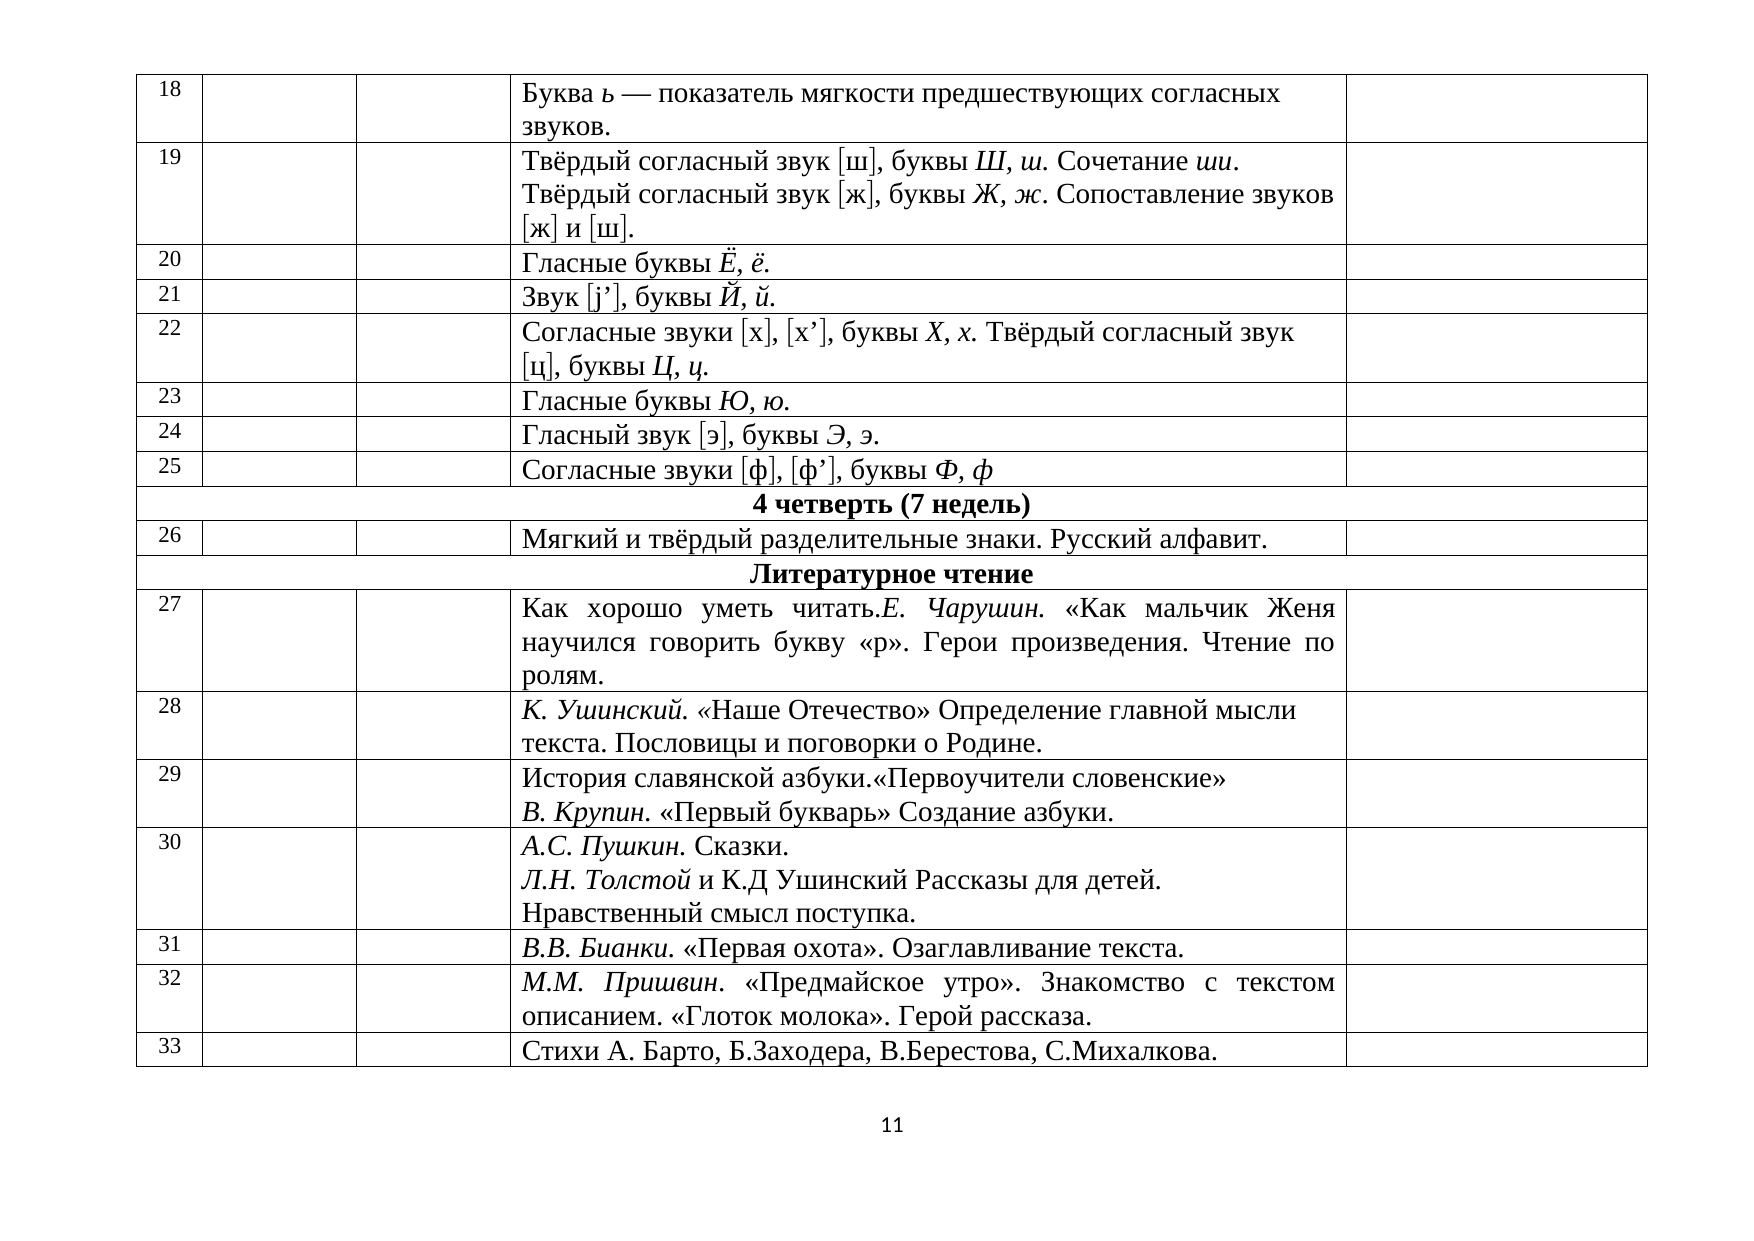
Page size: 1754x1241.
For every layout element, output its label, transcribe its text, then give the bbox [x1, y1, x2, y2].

table_cell 29 [137, 760, 202, 827]
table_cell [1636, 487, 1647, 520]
table_cell [1347, 521, 1647, 555]
table_cell 32 [137, 965, 202, 1032]
table_cell [357, 417, 510, 451]
table_cell [203, 590, 356, 691]
table_cell 23 [137, 383, 202, 416]
table_cell Литературное чтение [137, 556, 1647, 589]
table_cell [203, 245, 356, 278]
table_cell 33 [137, 1033, 202, 1066]
table_cell [203, 314, 356, 382]
table_cell Стихи А. Барто, Б.Заходера, В.Берестова, С.Михалкова. [511, 1033, 1346, 1066]
table_cell [357, 1033, 510, 1066]
table_cell 18 [137, 75, 202, 142]
table_cell [357, 143, 510, 244]
table_cell Буква ь — показатель мягкости предшествующих согласных звуков. [511, 75, 1346, 142]
table_cell Гласный звук э, буквы Э, э. [511, 417, 1346, 451]
table_cell [1347, 930, 1647, 963]
table_cell 31 [137, 930, 202, 963]
table_cell [357, 521, 510, 555]
table_cell [203, 452, 356, 486]
table_cell [1347, 245, 1647, 278]
table_cell [357, 930, 510, 963]
table_cell [357, 590, 510, 691]
table_cell [357, 965, 510, 1032]
table_cell 24 [137, 417, 202, 451]
table_cell [1347, 452, 1647, 486]
table_cell 20 [137, 245, 202, 278]
table_cell [203, 692, 356, 759]
table_cell 22 [137, 314, 202, 382]
table_cell 26 [137, 521, 202, 555]
table_cell [203, 828, 356, 929]
table_cell 28 [137, 692, 202, 759]
table_cell 27 [137, 590, 202, 691]
table_cell [357, 452, 510, 486]
table_cell [1347, 143, 1647, 244]
table_cell [203, 930, 356, 963]
table_cell К. Ушинский. «Наше Отечество» Определение главной мысли текста. Пословицы и поговорки о Родине. [511, 692, 1346, 759]
table_cell Твёрдый согласный звук ш, буквы Ш, ш. Сочетание ши. Твёрдый согласный звук ж, буквы Ж, ж. Сопоставление звуков ж и ш. [511, 143, 1346, 244]
table_cell [357, 314, 510, 382]
table_cell В.В. Бианки. «Первая охота». Озаглавливание текста. [511, 930, 1346, 963]
table_cell [1347, 965, 1647, 1032]
table_cell 30 [137, 828, 202, 929]
table_cell [1347, 590, 1647, 691]
table_cell [357, 245, 510, 278]
table_cell [1347, 383, 1647, 416]
table_cell [1347, 75, 1647, 142]
table_cell Гласные буквы Ё, ё. [511, 245, 1346, 278]
table_cell [203, 1033, 356, 1066]
table_cell [1347, 314, 1647, 382]
table_cell А.С. Пушкин. Сказки. Л.Н. Толстой и К.Д Ушинский Рассказы для детей. Нравственный смысл поступка. [511, 828, 1346, 929]
table_cell История славянской азбуки.«Первоучители словенские» В. Крупин. «Первый букварь» Создание азбуки. [511, 760, 1346, 827]
table_cell Мягкий и твёрдый разделительные знаки. Русский алфавит. [511, 521, 1346, 555]
table_cell [1347, 760, 1647, 827]
table_cell [1347, 828, 1647, 929]
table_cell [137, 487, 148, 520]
table_cell 19 [137, 143, 202, 244]
table_cell [1347, 1033, 1647, 1066]
table_cell Как хорошо уметь читать.Е. Чарушин. «Как мальчик Женя научился говорить букву «р». Герои произведения. Чтение по ролям. [511, 590, 1346, 691]
table_cell Гласные буквы Ю, ю. [511, 383, 1346, 416]
table_cell М.М. Пришвин. «Предмайское утро». Знакомство с текстом описанием. «Глоток молока». Герой рассказа. [511, 965, 1346, 1032]
table_cell [357, 828, 510, 929]
table_cell [203, 280, 356, 313]
table_cell 25 [137, 452, 202, 486]
table_cell [357, 383, 510, 416]
table_cell [203, 383, 356, 416]
table_cell [203, 75, 356, 142]
table_cell 21 [137, 280, 202, 313]
table_cell [357, 692, 510, 759]
table_cell [1347, 280, 1647, 313]
table_cell [203, 965, 356, 1032]
table_cell Звук j’, буквы Й, й. [511, 280, 1346, 313]
table_cell [357, 75, 510, 142]
table_cell [357, 280, 510, 313]
table_cell [203, 417, 356, 451]
table_cell Согласные звуки ф, ф’, буквы Ф, ф [511, 452, 1346, 486]
table_cell [1347, 417, 1647, 451]
table_cell [203, 521, 356, 555]
table_cell Согласные звуки х, х’, буквы Х, х. Твёрдый согласный звук ц, буквы Ц, ц. [511, 314, 1346, 382]
table_cell [203, 143, 356, 244]
table_cell [357, 760, 510, 827]
table_cell [1347, 692, 1647, 759]
table_cell [203, 760, 356, 827]
